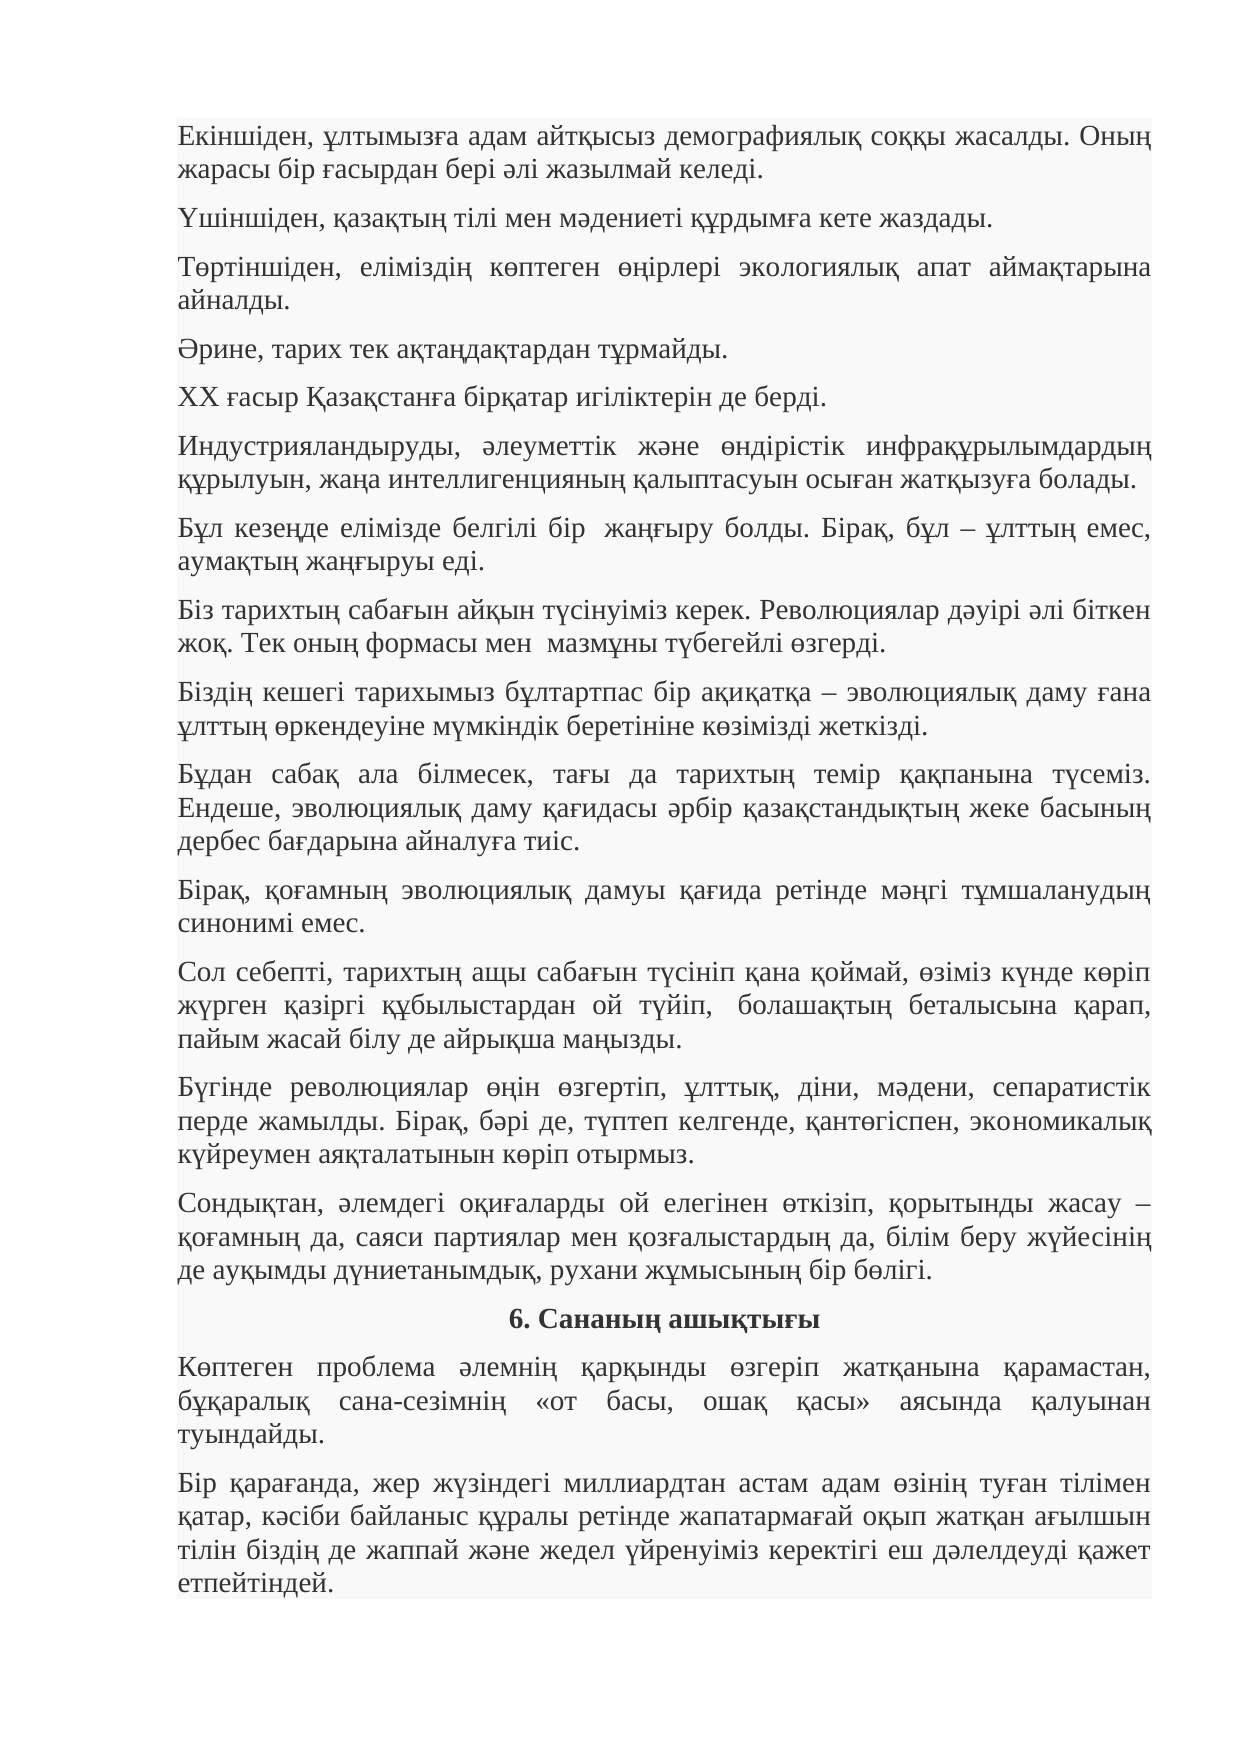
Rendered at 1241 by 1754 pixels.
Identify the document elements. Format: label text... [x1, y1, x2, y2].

text Көптеген проблема әлемнің қарқынды өзгеріп жатқанына қарамастан, бұқаралық сана-сезімнің «от басы, ошақ қасы» аясында қалуынан туындайды. [177, 1349, 1152, 1450]
text Әрине, тарих тек ақтаңдақтардан тұрмайды. [177, 331, 1152, 364]
text Біз тарихтың сабағын айқын түсінуіміз керек. Революциялар дәуірі әлі біткен жоқ. Тек оның формасы мен мазмұны түбегейлі өзгерді. [177, 592, 1152, 659]
text Екіншіден, ұлтымызға адам айтқысыз демографиялық соққы жасалды. Оның жарасы бір ғасырдан бері әлі жазылмай келеді. [177, 118, 1152, 185]
text 6. Сананың ашықтығы [177, 1301, 1152, 1334]
text Бұл кезеңде елімізде белгілі бір жаңғыру болды. Бірақ, бұл – ұлттың емес, аумақтың жаңғыруы еді. [177, 510, 1152, 577]
text Үшіншіден, қазақтың тілі мен мәдениеті құрдымға кете жаздады. [177, 200, 1152, 234]
text Сол себепті, тарихтың ащы сабағын түсініп қана қоймай, өзіміз күнде көріп жүрген қазіргі құбылыстардан ой түйіп, болашақтың беталысына қарап, пайым жасай білу де айрықша маңызды. [177, 954, 1152, 1054]
text ХХ ғасыр Қазақстанға бірқатар игіліктерін де берді. [177, 379, 1152, 413]
text Бір қарағанда, жер жүзіндегі миллиардтан астам адам өзінің туған тілімен қатар, кәсіби байланыс құралы ретінде жапатармағай оқып жатқан ағылшын тілін біздің де жаппай және жедел үйренуіміз керектігі еш дәлелдеуді қажет етпейтіндей. [177, 1465, 1152, 1599]
text Бүгінде революциялар өңін өзгертіп, ұлттық, діни, мәдени, сепаратистік перде жамылды. Бірақ, бәрі де, түптеп келгенде, қантөгіспен, экономикалық күйреумен аяқталатынын көріп отырмыз. [177, 1069, 1152, 1170]
text Төртіншіден, еліміздің көптеген өңірлері экологиялық апат аймақтарына айналды. [177, 249, 1152, 316]
text Бұдан сабақ ала білмесек, тағы да тарихтың темір қақпанына түсеміз. Ендеше, эволюциялық даму қағидасы әрбір қазақстандықтың жеке басының дербес бағдарына айналуға тиіс. [177, 756, 1152, 857]
text Сондықтан, әлемдегі оқиғаларды ой елегінен өткізіп, қорытынды жасау – қоғамның да, саяси партиялар мен қозғалыстардың да, білім беру жүйесінің де ауқымды дүниетанымдық, рухани жұмысының бір бөлігі. [177, 1185, 1152, 1286]
text Индустрияландыруды, әлеуметтік және өндірістік инфрақұрылымдардың құрылуын, жаңа интеллигенцияның қалыптасуын осыған жатқызуға болады. [177, 428, 1152, 495]
text Бірақ, қоғамның эволюциялық дамуы қағида ретінде мәңгі тұмшаланудың синонимі емес. [177, 872, 1152, 939]
text Біздің кешегі тарихымыз бұлтартпас бір ақиқатқа – эволюциялық даму ғана ұлттың өркендеуіне мүмкіндік беретініне көзімізді жеткізді. [177, 674, 1152, 741]
